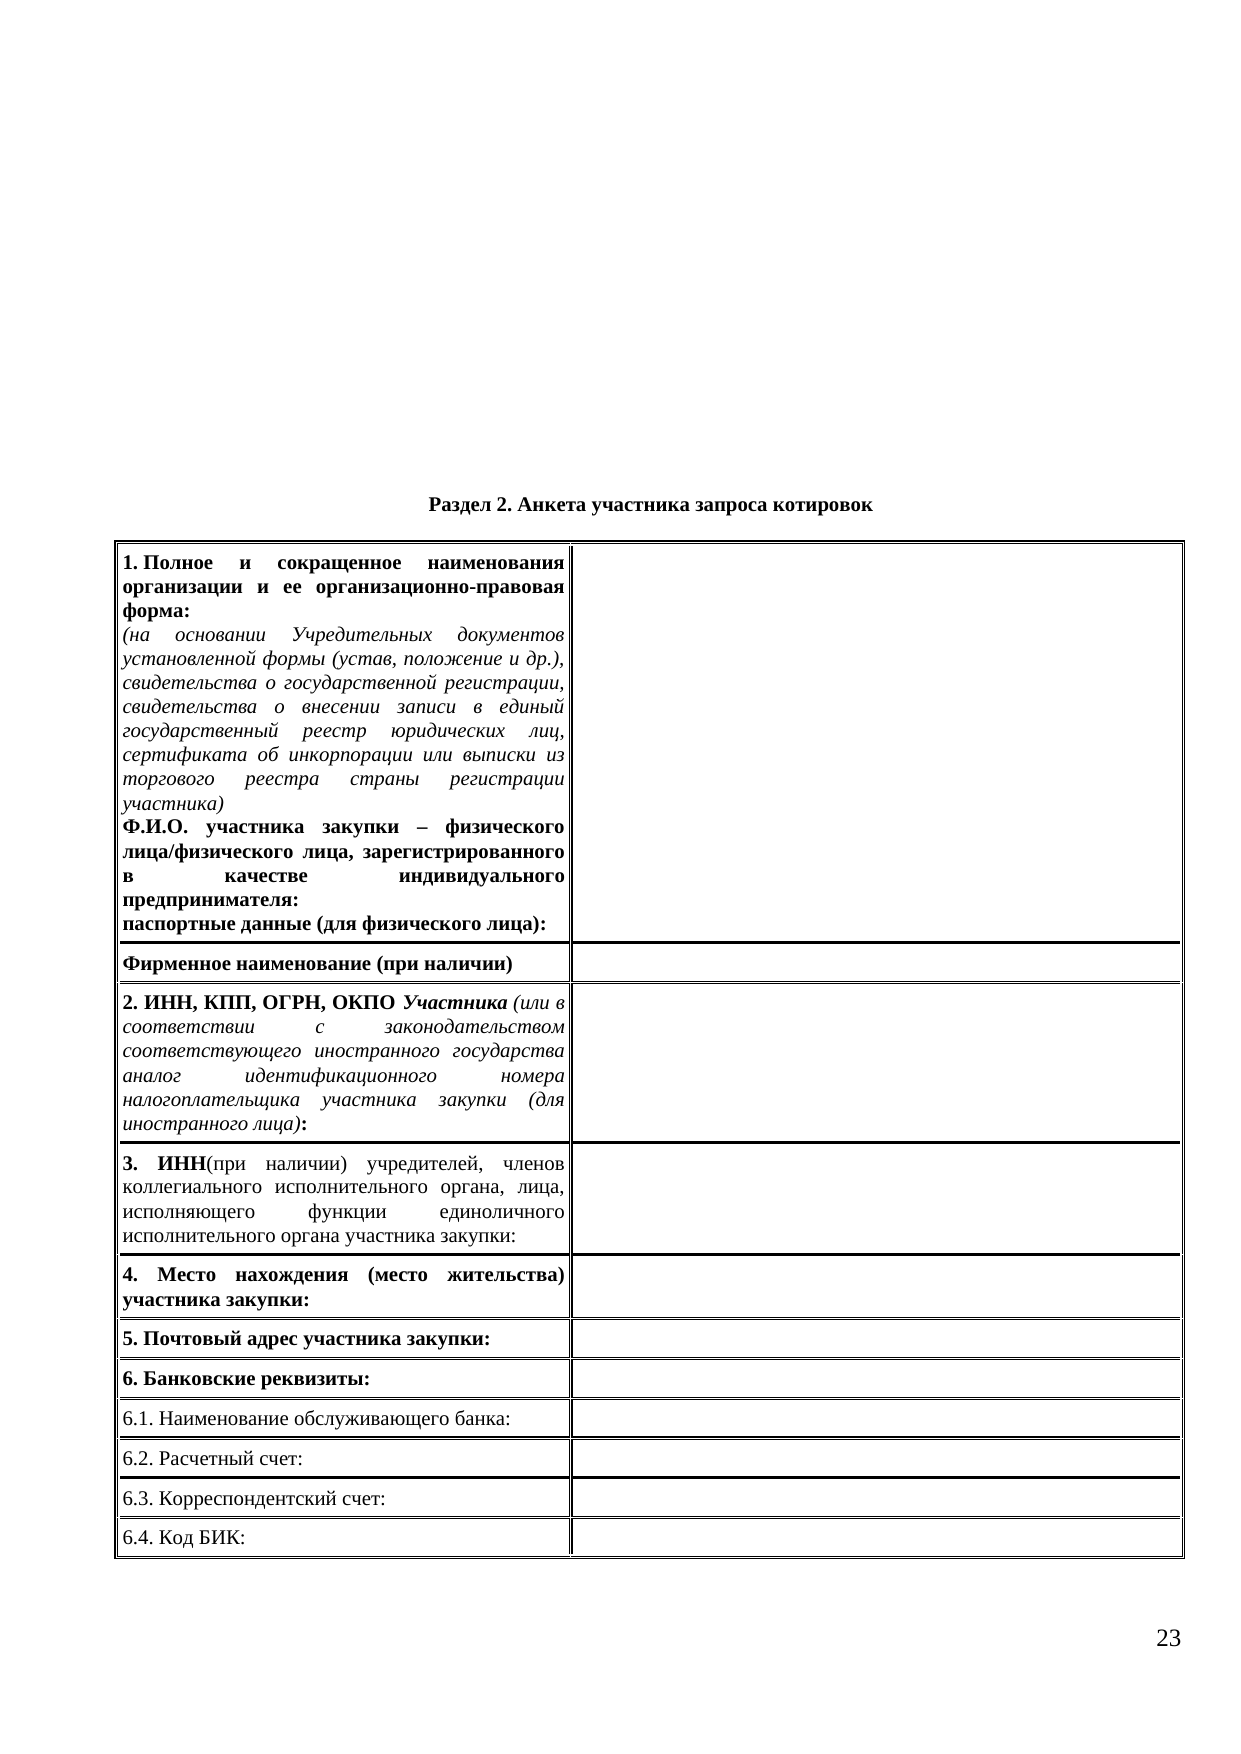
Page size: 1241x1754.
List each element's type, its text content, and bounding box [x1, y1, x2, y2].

table_cell [573, 1253, 1183, 1317]
table_cell 6.2. Расчетный счет: [118, 1436, 569, 1476]
table_cell 6.1. Наименование обслуживающего банка: [118, 1396, 569, 1436]
table_cell [571, 1357, 1183, 1396]
table_cell 6. Банковские реквизиты: [116, 1357, 571, 1396]
table_cell [571, 981, 1183, 1141]
table_cell [573, 1396, 1182, 1436]
table_cell 3. ИНН(при наличии) учредителей, членов коллегиального исполнительного органа, лица, исполняющего функции единоличного исполнительного органа участника закупки: [118, 1141, 569, 1253]
table_cell 2. ИНН, КПП, ОГРН, ОКПО Участника (или в соответствии с законодательством соответствующего иностранного государства аналог идентификационного номера налогоплательщика участника закупки (для иностранного лица): [116, 981, 571, 1141]
table_cell 4. Место нахождения (место жительства) участника закупки: [116, 1253, 569, 1317]
table_cell [573, 1476, 1182, 1516]
table_cell [573, 941, 1182, 981]
table_cell [571, 1317, 1183, 1357]
table_cell [573, 1436, 1182, 1476]
table_cell 5. Почтовый адрес участника закупки: [116, 1317, 571, 1357]
table_cell 6.4. Код БИК: [116, 1516, 571, 1556]
table_cell Фирменное наименование (при наличии) [118, 941, 569, 981]
text Раздел 2. Анкета участника запроса котировок [428, 492, 1181, 516]
table_header 1. Полное и сокращенное наименования организации и ее организационно-правовая форма: (на основании Учредительных документов установленной формы (устав, положение и др.), свидетельства о государственной регистрации, свидетельства о внесении записи в единый государственный реестр юридических лиц, сертификата об инкорпорации или выписки из торгового реестра страны регистрации участника) Ф.И.О. участника закупки – физического лица/физического лица, зарегистрированного в качестве индивидуального предпринимателя: паспортные данные (для физического лица): [118, 542, 571, 941]
table_cell 6.3. Корреспондентский счет: [118, 1476, 569, 1516]
table_cell [571, 1516, 1183, 1556]
table_cell [573, 1141, 1182, 1253]
table_header [571, 544, 1182, 941]
